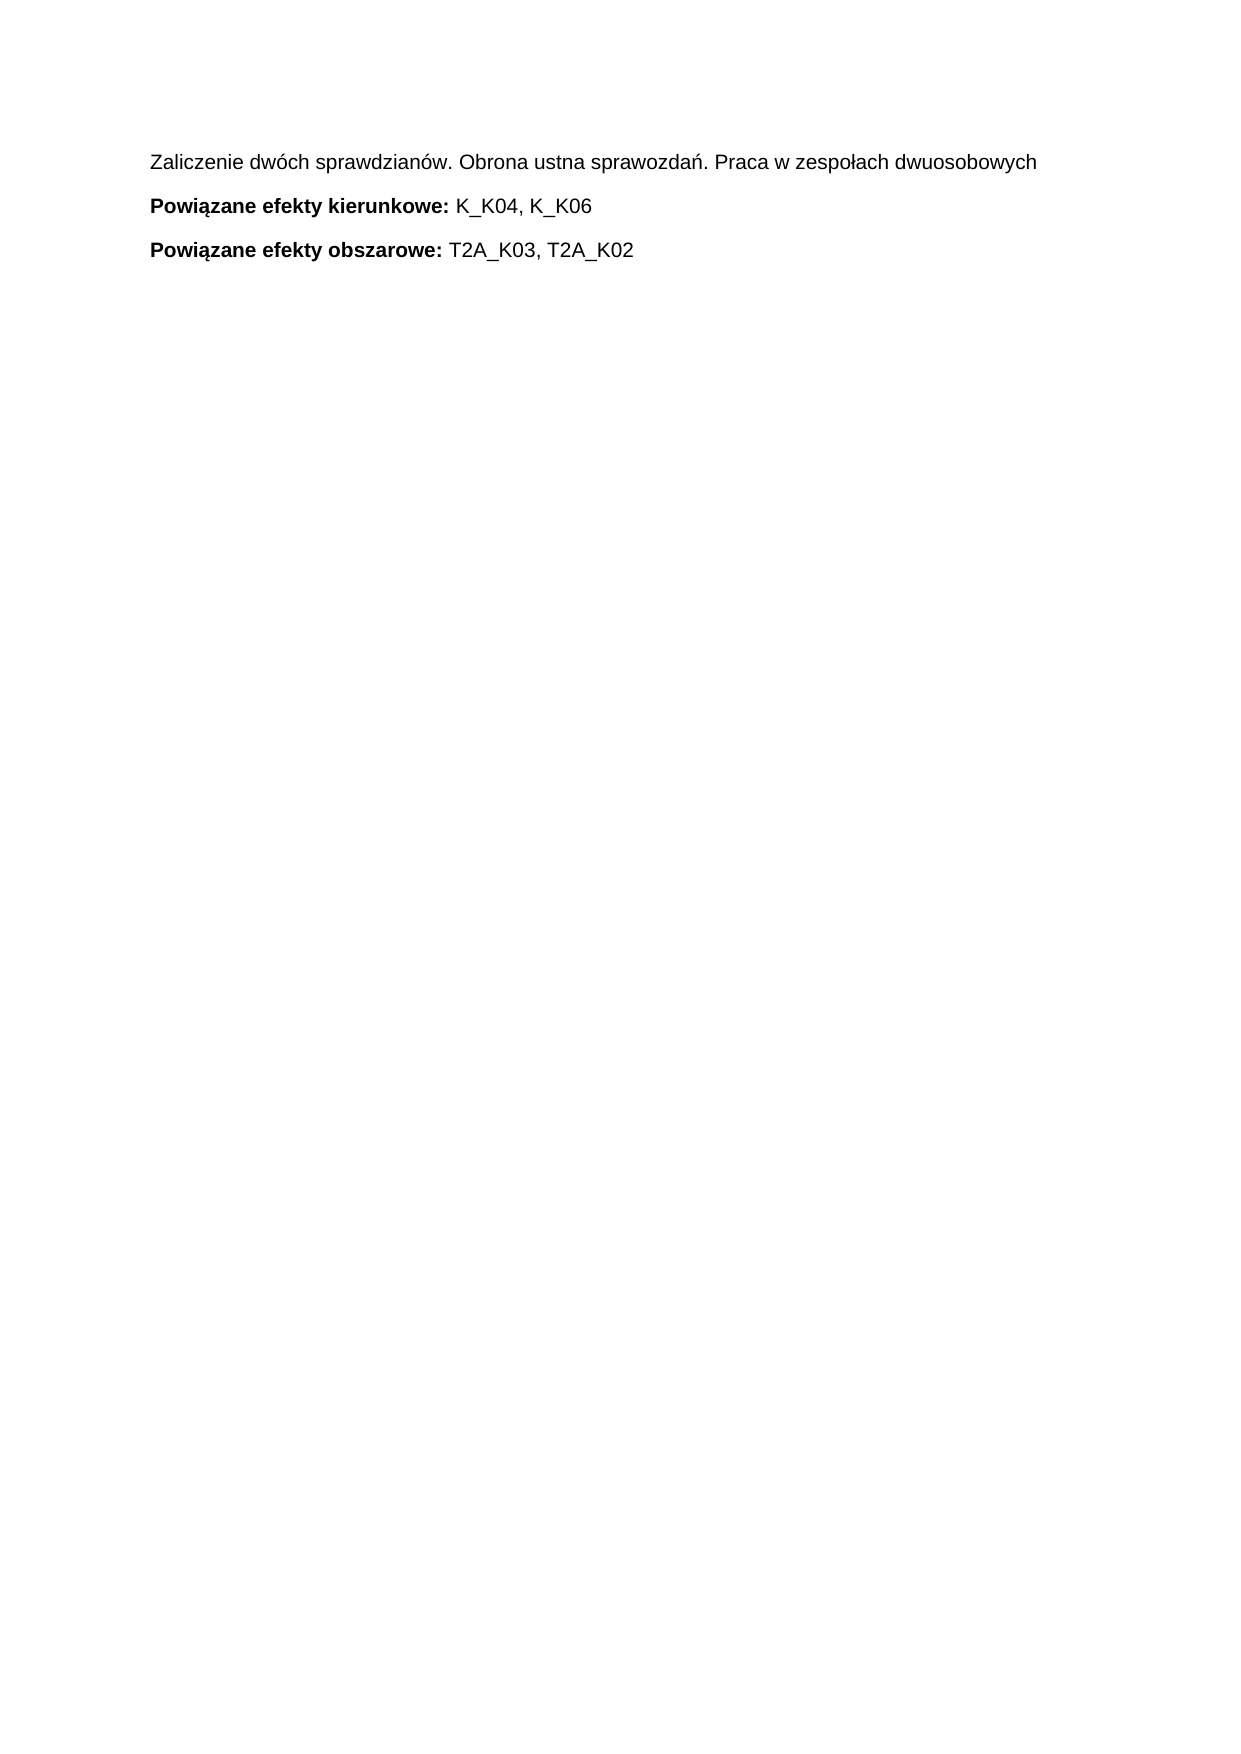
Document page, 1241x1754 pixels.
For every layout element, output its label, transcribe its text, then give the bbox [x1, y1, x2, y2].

text Powiązane efekty kierunkowe: K_K04, K_K06 [150, 194, 1090, 218]
text Zaliczenie dwóch sprawdzianów. Obrona ustna sprawozdań. Praca w zespołach dwuosobowych [150, 150, 1090, 174]
text Powiązane efekty obszarowe: T2A_K03, T2A_K02 [150, 237, 1090, 261]
